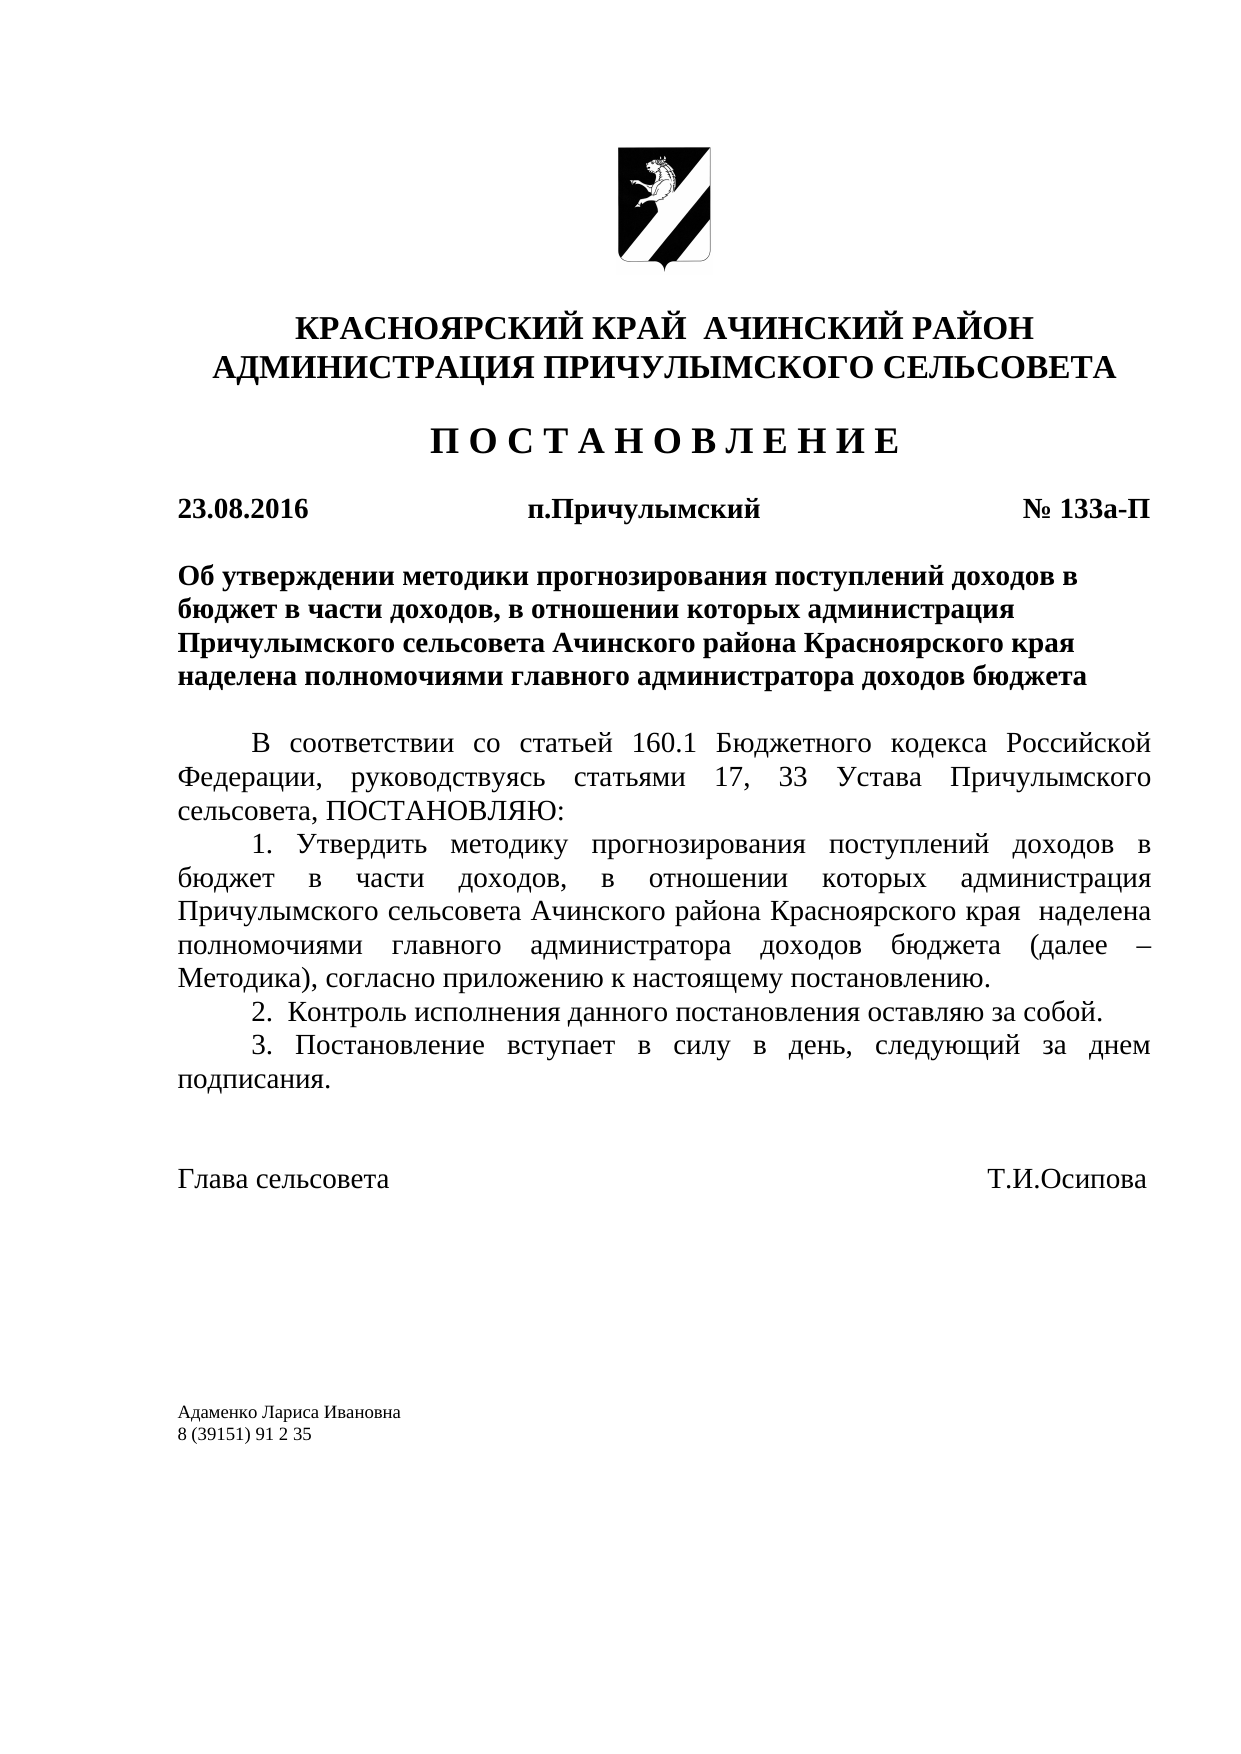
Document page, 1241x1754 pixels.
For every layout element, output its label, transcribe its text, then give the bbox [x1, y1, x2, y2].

text Адаменко Лариса Ивановна [177, 1401, 1152, 1423]
text П О С Т А Н О В Л Е Н И Е [177, 419, 1152, 462]
text 1. Утвердить методику прогнозирования поступлений доходов в бюджет в части доходов, в отношении которых администрация Причулымского сельсовета Ачинского района Красноярского края наделена полномочиями главного администратора доходов бюджета (далее – Методика), согласно приложению к настоящему постановлению. [177, 826, 1152, 994]
text 8 (39151) 91 2 35 [177, 1423, 1152, 1444]
text АДМИНИСТРАЦИЯ ПРИЧУЛЫМСКОГО СЕЛЬСОВЕТА [177, 347, 1152, 385]
text В соответствии со статьей 160.1 Бюджетного кодекса Российской Федерации, руководствуясь статьями 17, 33 Устава Причулымского сельсовета, ПОСТАНОВЛЯЮ: [177, 726, 1152, 826]
text 3. Постановление вступает в силу в день, следующий за днем подписания. [177, 1027, 1152, 1094]
subtitle КРАСНОЯРСКИЙ КРАЙ АЧИНСКИЙ РАЙОН [177, 309, 1152, 347]
text Глава сельсовета Т.И.Осипова [177, 1162, 1152, 1195]
text Об утверждении методики прогнозирования поступлений доходов в бюджет в части доходов, в отношении которых администрация Причулымского сельсовета Ачинского района Красноярского края наделена полномочиями главного администратора доходов бюджета [177, 558, 1152, 692]
picture [616, 146, 713, 275]
text 23.08.2016 п.Причулымский № 133а-П [177, 491, 1152, 524]
text 2. Контроль исполнения данного постановления оставляю за собой. [177, 994, 1152, 1027]
